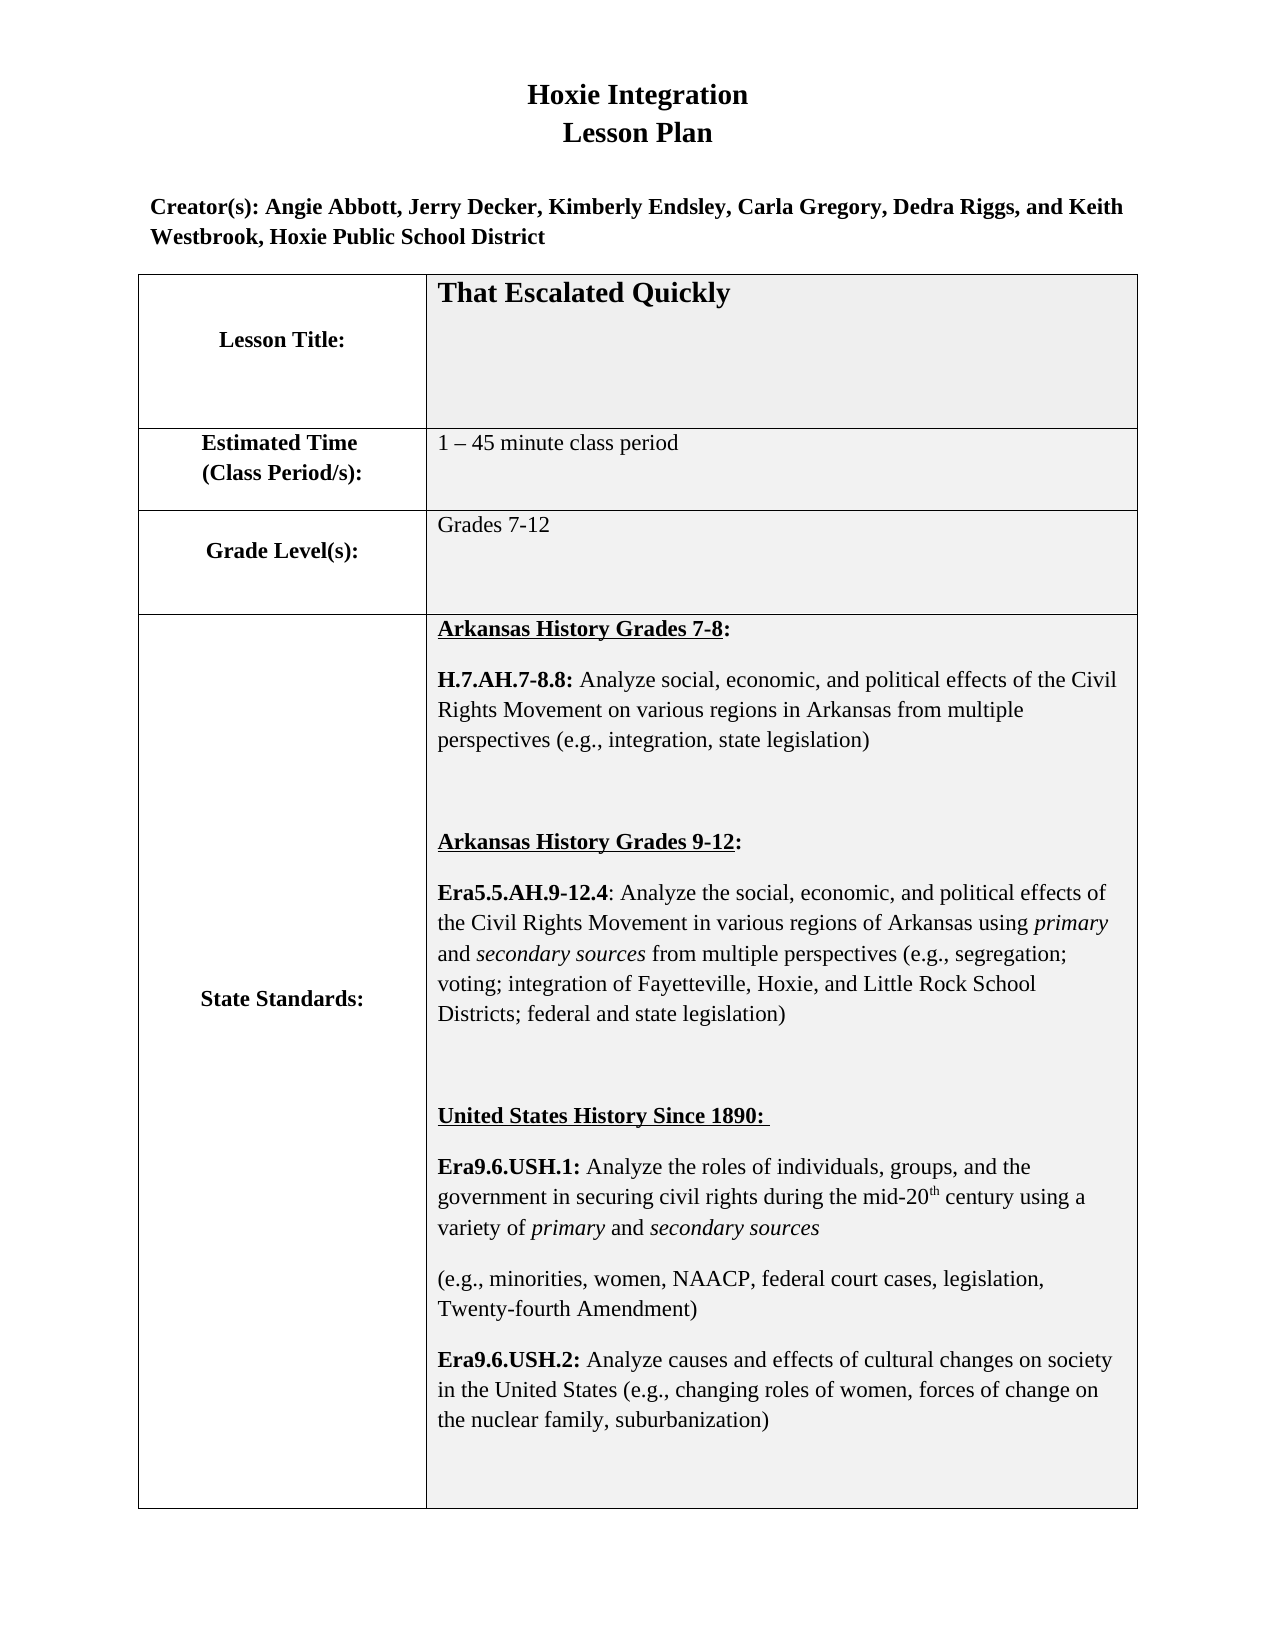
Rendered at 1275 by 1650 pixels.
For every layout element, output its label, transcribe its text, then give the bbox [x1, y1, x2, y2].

table_cell Grades 7-12 [427, 511, 1137, 613]
table_cell Estimated Time (Class Period/s): [139, 429, 426, 510]
table_header That Escalated Quickly [427, 275, 1137, 428]
table_cell 1 – 45 minute class period [427, 429, 1137, 510]
table_cell State Standards: [139, 615, 426, 1508]
text Creator(s): Angie Abbott, Jerry Decker, Kimberly Endsley, Carla Gregory, Dedra Riggs, and Keith Westbrook, Hoxie Public School District [150, 193, 1125, 249]
table_cell Grade Level(s): [139, 511, 426, 613]
table_cell Arkansas History Grades 7-8: H.7.AH.7-8.8: Analyze social, economic, and political effects of the Civil Rights Movement on various regions in Arkansas from multiple perspectives (e.g., integration, state legislation) Arkansas History Grades 9-12: Era5.5.AH.9-12.4: Analyze the social, economic, and political effects of the Civil Rights Movement in various regions of Arkansas using primary and secondary sources from multiple perspectives (e.g., segregation; voting; integration of Fayetteville, Hoxie, and Little Rock School Districts; federal and state legislation) United States History Since 1890: Era9.6.USH.1: Analyze the roles of individuals, groups, and the government in securing civil rights during the mid-20th century using a variety of primary and secondary sources (e.g., minorities, women, NAACP, federal court cases, legislation, Twenty-fourth Amendment) Era9.6.USH.2: Analyze causes and effects of cultural changes on society in the United States (e.g., changing roles of women, forces of change on the nuclear family, suburbanization) [427, 615, 1137, 1508]
table_header Lesson Title: [139, 275, 426, 428]
